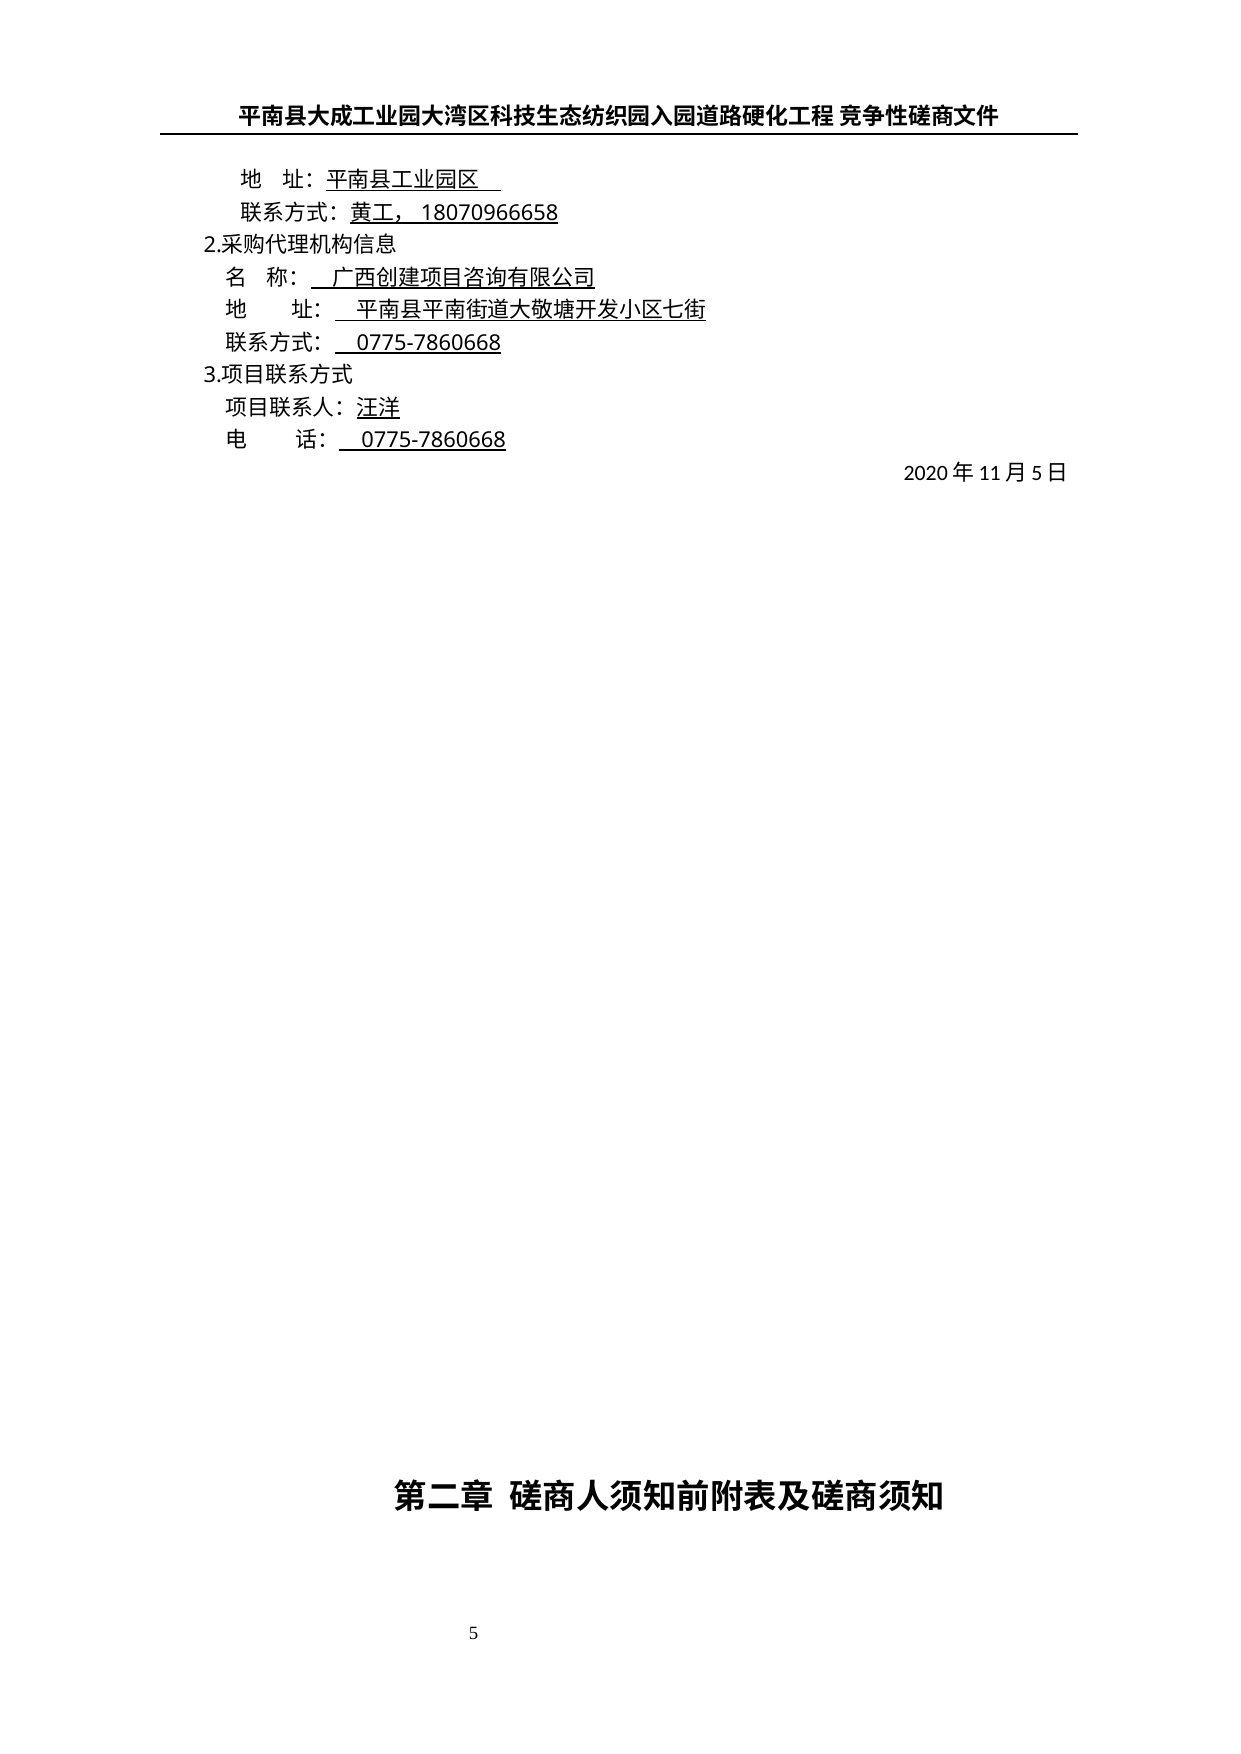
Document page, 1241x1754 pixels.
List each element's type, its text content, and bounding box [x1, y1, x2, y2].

text 地 址： 平南县平南街道大敬塘开发小区七街 [159, 292, 1078, 324]
text 2.采购代理机构信息 [159, 227, 1078, 259]
text 3.项目联系方式 [159, 357, 1078, 389]
text 地 址：平南县工业园区 [241, 162, 1078, 194]
text 联系方式： 0775-7860668 [159, 324, 1078, 357]
text 联系方式：黄工， 18070966658 [241, 194, 1078, 227]
text 名 称： 广西创建项目咨询有限公司 [159, 259, 1078, 292]
text 2020年11月5日 [159, 454, 1078, 487]
text 电 话： 0775-7860668 [159, 422, 1078, 454]
text 第二章 磋商人须知前附表及磋商须知 [159, 1462, 1078, 1527]
text 项目联系人：汪洋 [159, 389, 1078, 422]
